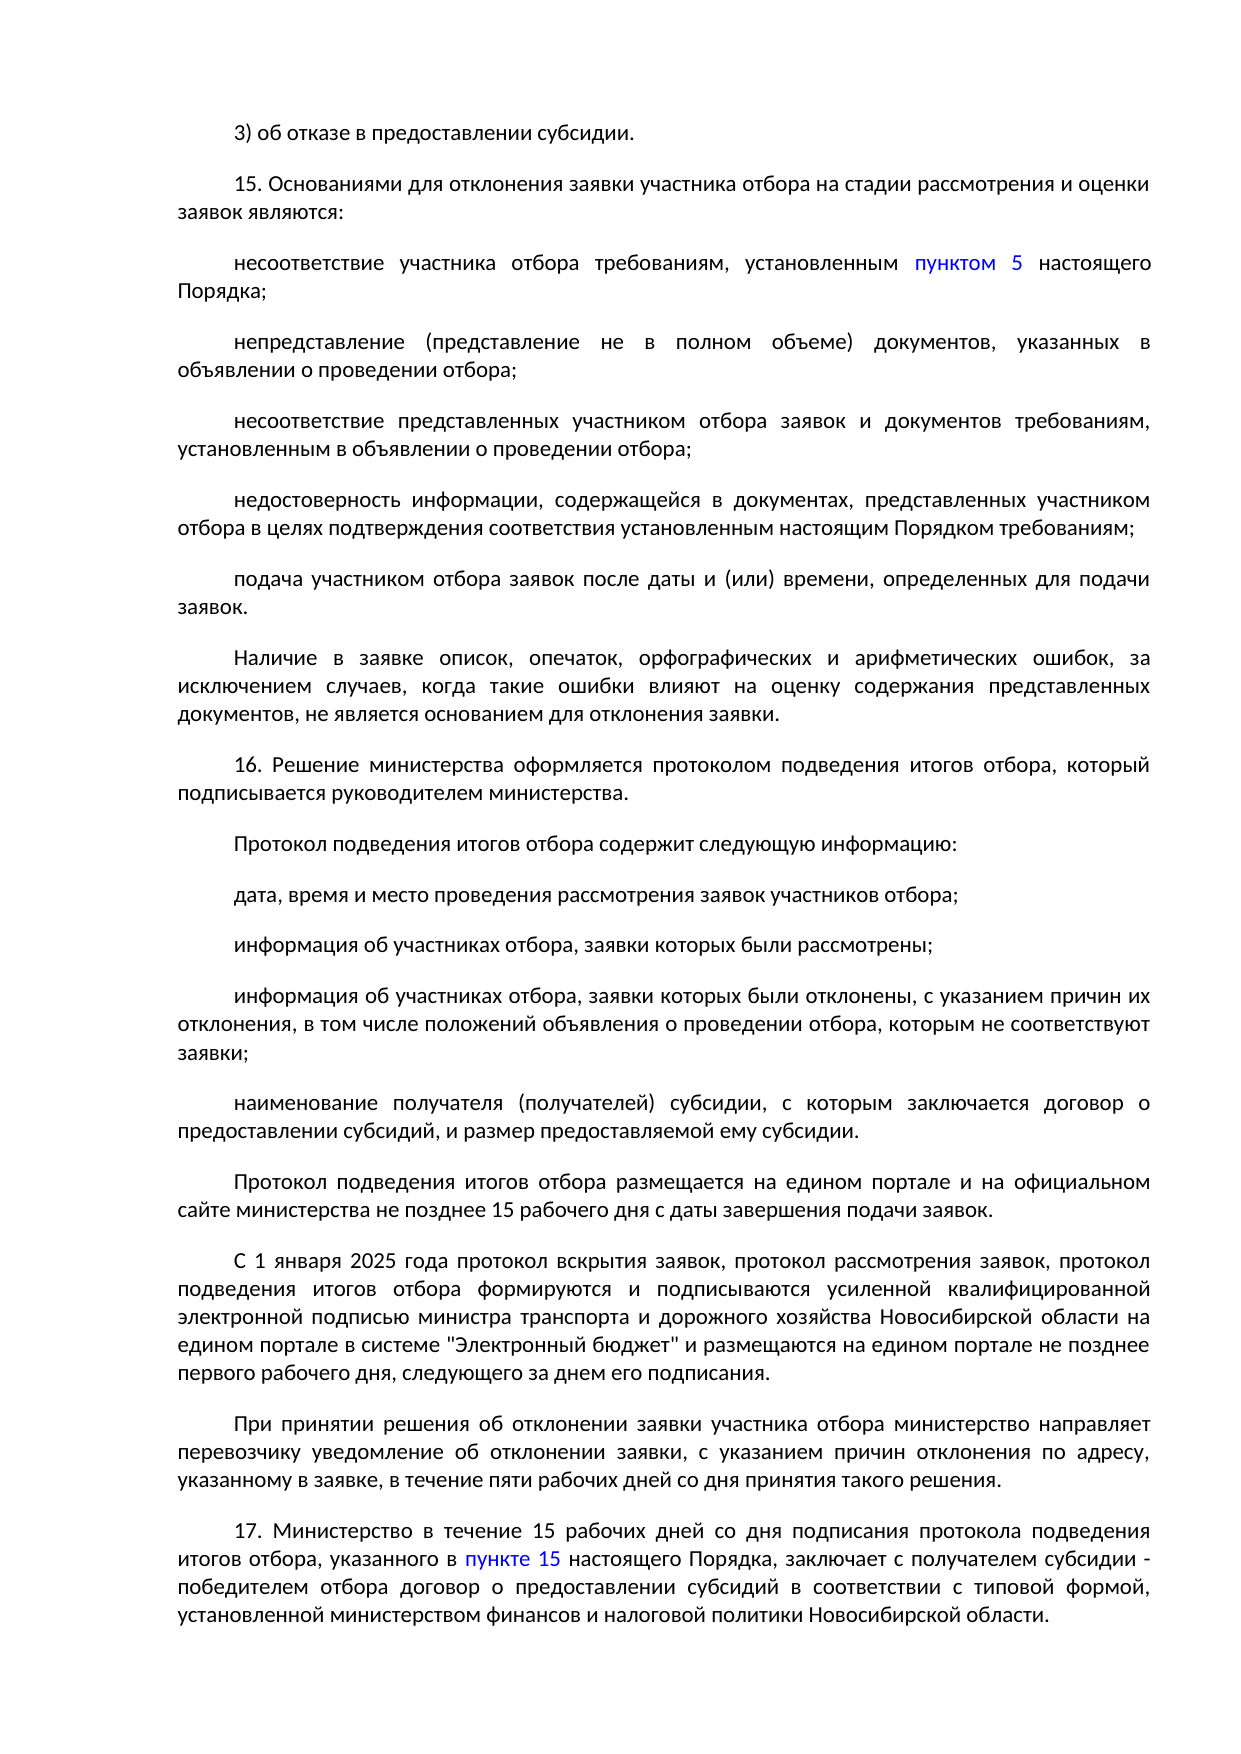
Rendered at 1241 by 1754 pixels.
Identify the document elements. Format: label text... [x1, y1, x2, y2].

text Наличие в заявке описок, опечаток, орфографических и арифметических ошибок, за исключением случаев, когда такие ошибки влияют на оценку содержания представленных документов, не является основанием для отклонения заявки. [177, 643, 1152, 727]
text непредставление (представление не в полном объеме) документов, указанных в объявлении о проведении отбора; [177, 327, 1152, 383]
text Протокол подведения итогов отбора размещается на едином портале и на официальном сайте министерства не позднее 15 рабочего дня с даты завершения подачи заявок. [177, 1167, 1152, 1223]
text 17. Министерство в течение 15 рабочих дней со дня подписания протокола подведения итогов отбора, указанного в пункте 15 настоящего Порядка, заключает с получателем субсидии - победителем отбора договор о предоставлении субсидий в соответствии с типовой формой, установленной министерством финансов и налоговой политики Новосибирской области. [177, 1516, 1152, 1628]
text 16. Решение министерства оформляется протоколом подведения итогов отбора, который подписывается руководителем министерства. [177, 750, 1152, 806]
text информация об участниках отбора, заявки которых были отклонены, с указанием причин их отклонения, в том числе положений объявления о проведении отбора, которым не соответствуют заявки; [177, 982, 1152, 1066]
text 15. Основаниями для отклонения заявки участника отбора на стадии рассмотрения и оценки заявок являются: [177, 169, 1152, 225]
text наименование получателя (получателей) субсидии, с которым заключается договор о предоставлении субсидий, и размер предоставляемой ему субсидии. [177, 1088, 1152, 1144]
text С 1 января 2025 года протокол вскрытия заявок, протокол рассмотрения заявок, протокол подведения итогов отбора формируются и подписываются усиленной квалифицированной электронной подписью министра транспорта и дорожного хозяйства Новосибирской области на едином портале в системе "Электронный бюджет" и размещаются на едином портале не позднее первого рабочего дня, следующего за днем его подписания. [177, 1246, 1152, 1387]
text подача участником отбора заявок после даты и (или) времени, определенных для подачи заявок. [177, 564, 1152, 620]
text дата, время и место проведения рассмотрения заявок участников отбора; [177, 880, 1152, 908]
text несоответствие представленных участником отбора заявок и документов требованиям, установленным в объявлении о проведении отбора; [177, 406, 1152, 462]
text При принятии решения об отклонении заявки участника отбора министерство направляет перевозчику уведомление об отклонении заявки, с указанием причин отклонения по адресу, указанному в заявке, в течение пяти рабочих дней со дня принятия такого решения. [177, 1409, 1152, 1493]
text недостоверность информации, содержащейся в документах, представленных участником отбора в целях подтверждения соответствия установленным настоящим Порядком требованиям; [177, 485, 1152, 541]
text 3) об отказе в предоставлении субсидии. [177, 118, 1152, 146]
text несоответствие участника отбора требованиям, установленным пунктом 5 настоящего Порядка; [177, 248, 1152, 304]
text информация об участниках отбора, заявки которых были рассмотрены; [177, 931, 1152, 959]
text Протокол подведения итогов отбора содержит следующую информацию: [177, 829, 1152, 857]
